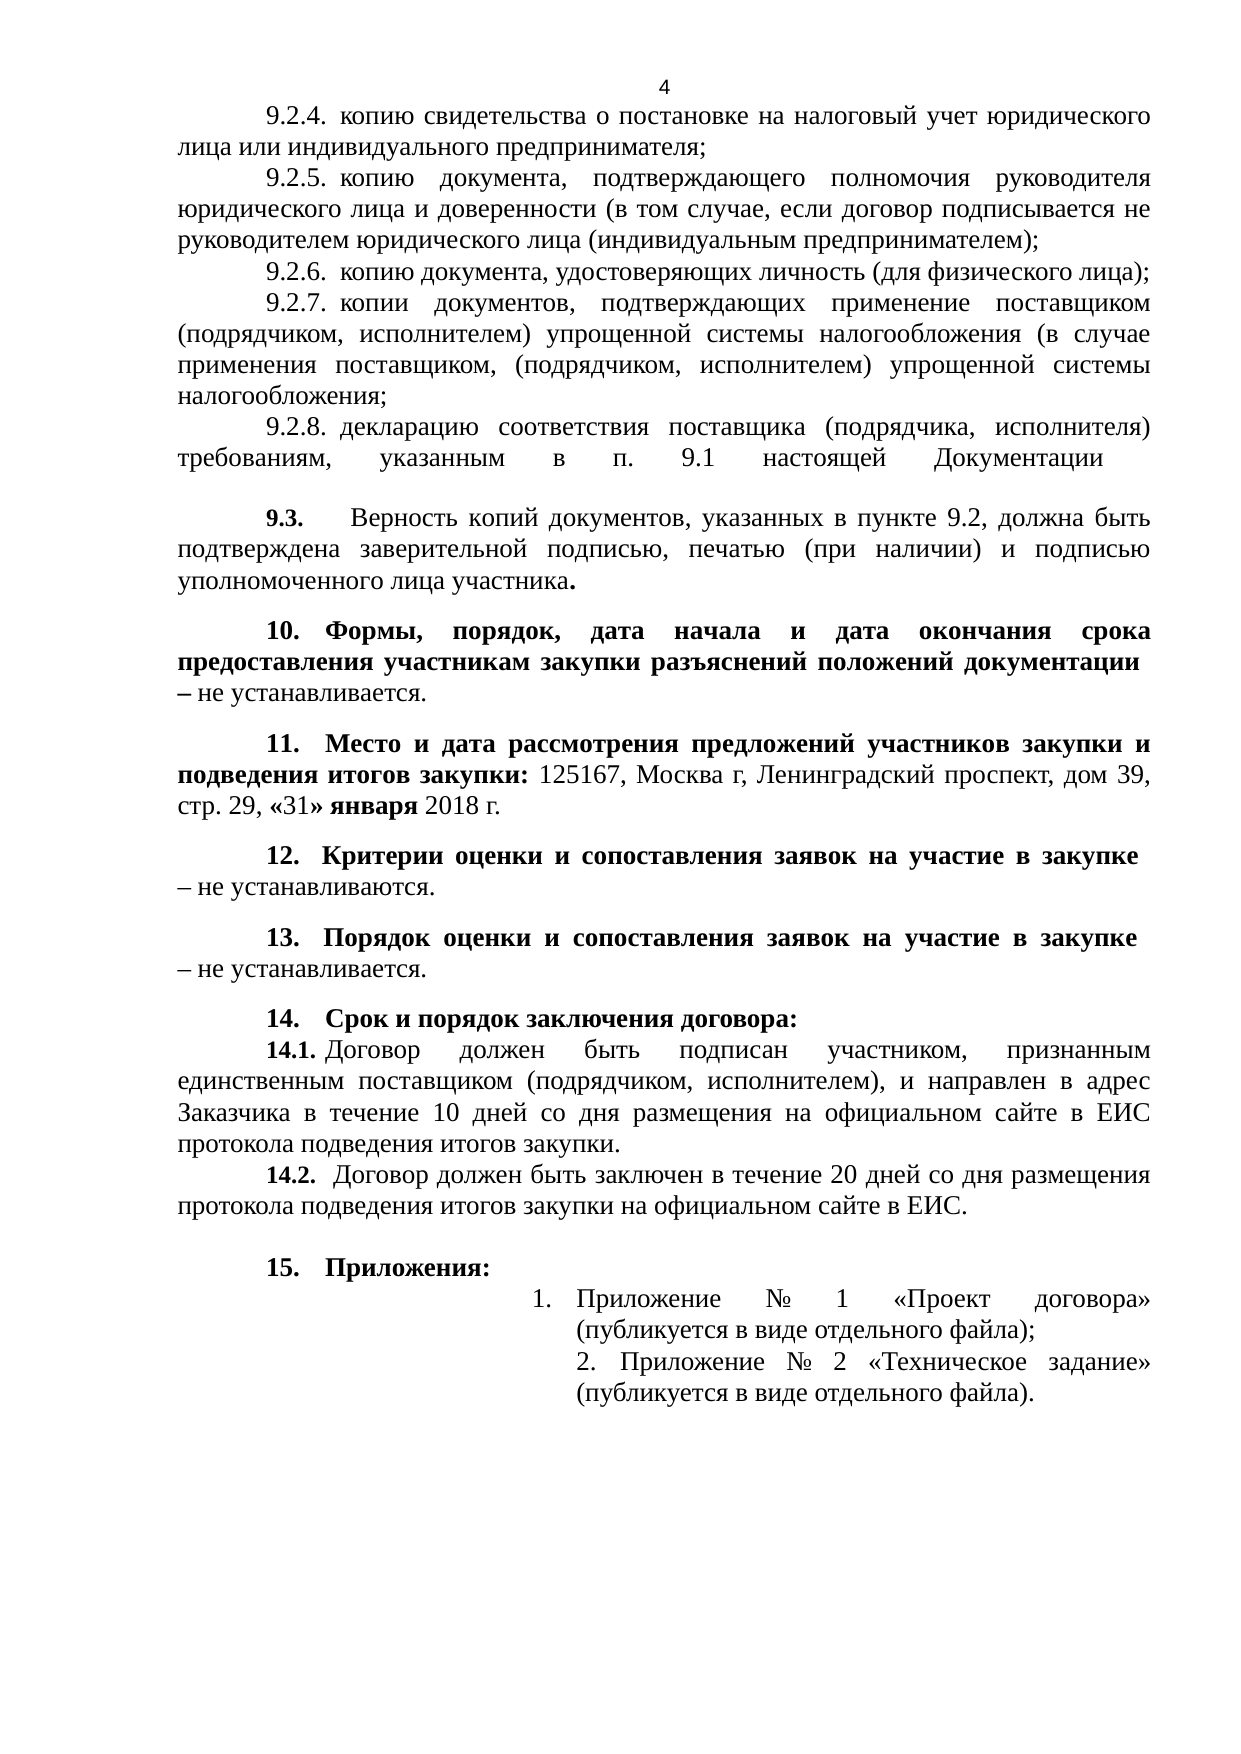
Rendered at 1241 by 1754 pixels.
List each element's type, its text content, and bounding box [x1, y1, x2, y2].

list копию документа, подтверждающего полномочия руководителя юридического лица и доверенности (в том случае, если договор подписывается не руководителем юридического лица (индивидуальным предпринимателем); [177, 161, 1152, 255]
list копию свидетельства о постановке на налоговый учет юридического лица или индивидуального предпринимателя; [177, 99, 1152, 161]
list Критерии оценки и сопоставления заявок на участие в закупке – не устанавливаются. [177, 839, 1152, 902]
list Место и дата рассмотрения предложений участников закупки и подведения итогов закупки: 125167, Москва г, Ленинградский проспект, дом 39, стр. 29, «31» января 2018 г. [177, 727, 1152, 820]
list Договор должен быть подписан участником, признанным единственным поставщиком (подрядчиком, исполнителем), и направлен в адрес Заказчика в течение 10 дней со дня размещения на официальном сайте в ЕИС протокола подведения итогов закупки. [177, 1033, 1152, 1158]
list копии документов, подтверждающих применение поставщиком (подрядчиком, исполнителем) упрощенной системы налогообложения (в случае применения поставщиком, (подрядчиком, исполнителем) упрощенной системы налогообложения; [177, 286, 1152, 410]
list Приложение № 2 «Техническое задание» (публикуется в виде отдельного файла). [576, 1345, 1152, 1407]
list Договор должен быть заключен в течение 20 дней со дня размещения протокола подведения итогов закупки на официальном сайте в ЕИС. [177, 1158, 1152, 1220]
list Порядок оценки и сопоставления заявок на участие в закупке – не устанавливается. [177, 921, 1152, 983]
list Формы, порядок, дата начала и дата окончания срока предоставления участникам закупки разъяснений положений документации – не устанавливается. [177, 614, 1152, 707]
list Приложения: [177, 1251, 1152, 1282]
list декларацию соответствия поставщика (подрядчика, исполнителя) требованиям, указанным в п. 9.1 настоящей Документации [177, 410, 1152, 501]
list копию документа, удостоверяющих личность (для физического лица); [177, 255, 1152, 286]
list Верность копий документов, указанных в пункте 9.2, должна быть подтверждена заверительной подписью, печатью (при наличии) и подписью уполномоченного лица участника. [177, 501, 1152, 595]
list Срок и порядок заключения договора: [177, 1002, 1152, 1033]
list Приложение № 1 «Проект договора» (публикуется в виде отдельного файла); [532, 1282, 1152, 1345]
